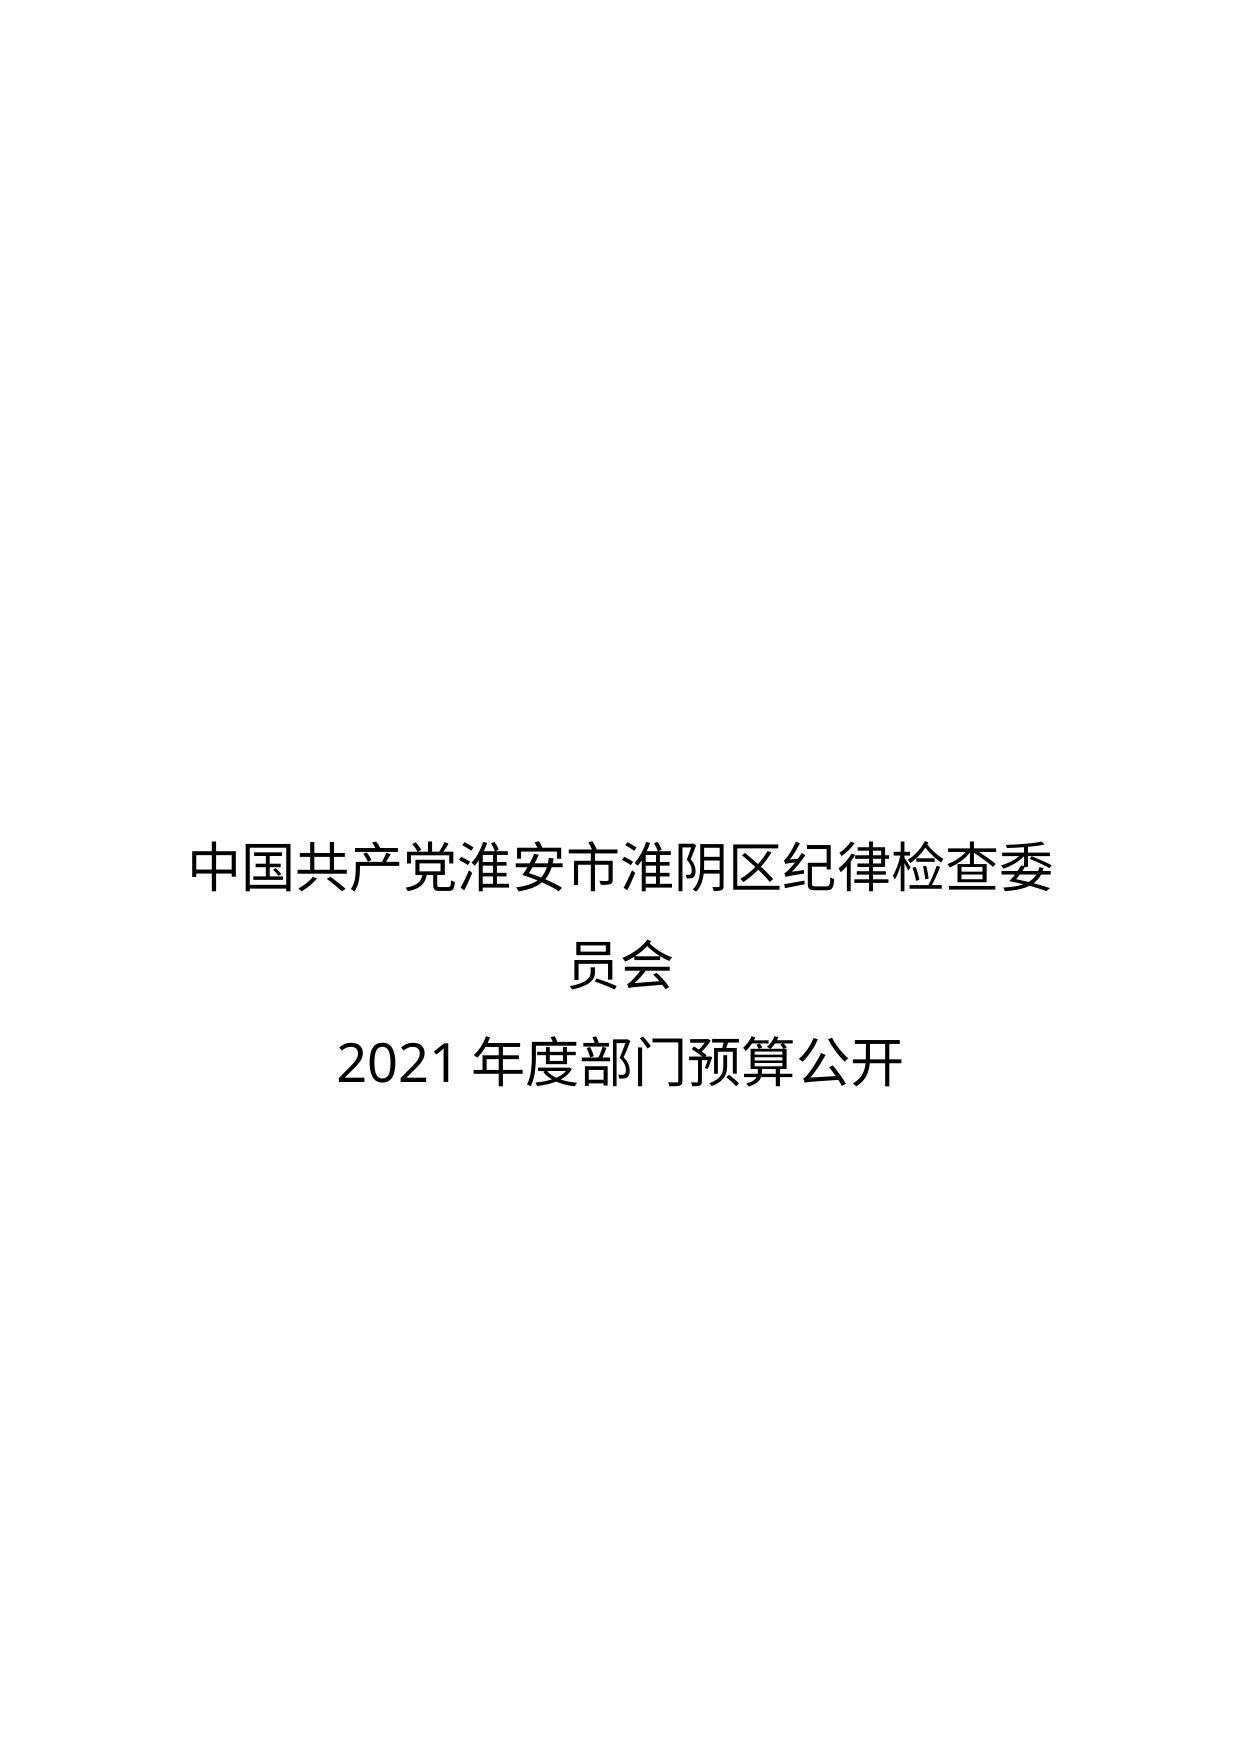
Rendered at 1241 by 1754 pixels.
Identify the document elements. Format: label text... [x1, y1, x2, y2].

text 中国共产党淮安市淮阴区纪律检查委员会 [165, 818, 1075, 1013]
text 2021年度部门预算公开 [165, 1013, 1075, 1110]
